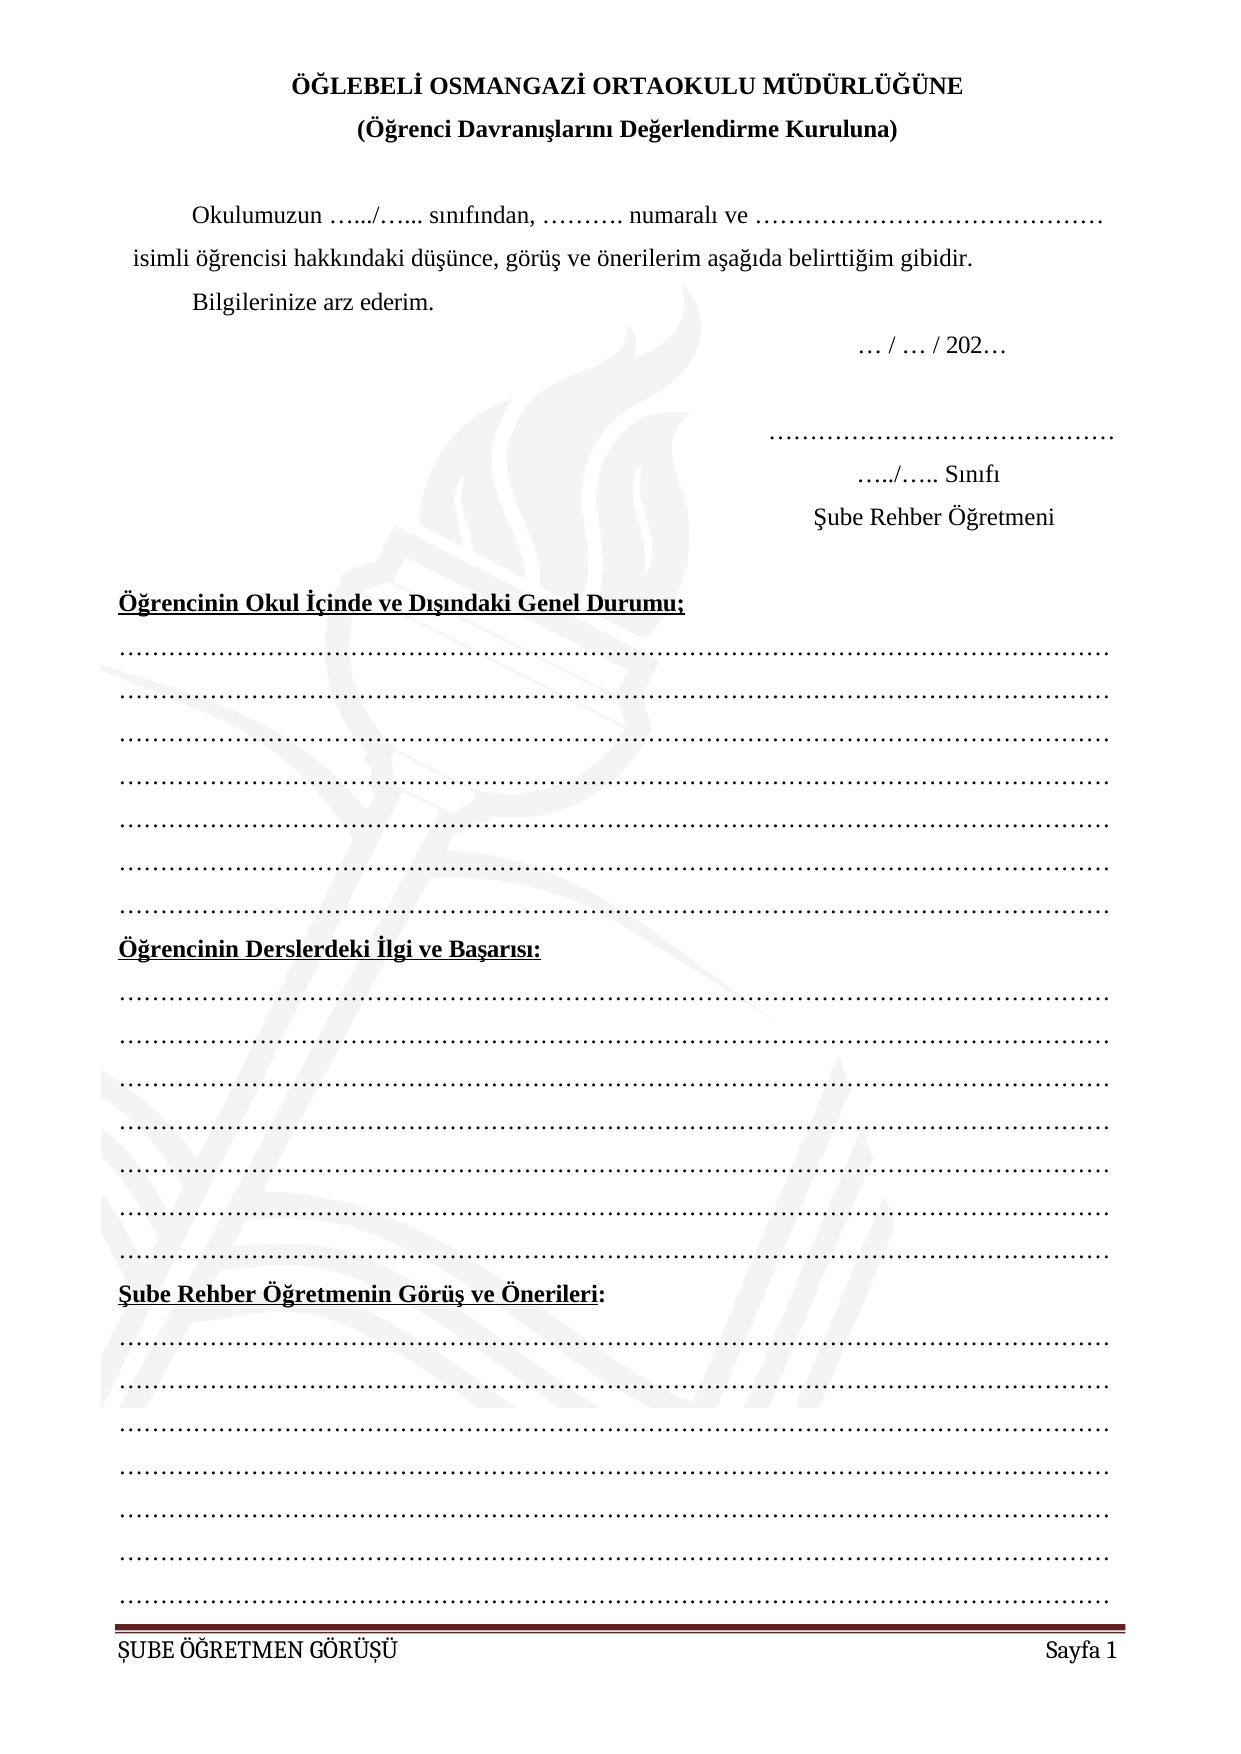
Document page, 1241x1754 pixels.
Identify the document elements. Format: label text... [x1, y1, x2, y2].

text ………………………………………………………………………………………………………… [118, 632, 1137, 660]
text ………………………………………………………………………………………………………… [118, 1149, 1137, 1178]
text ………………………………………………………………………………………………………… [118, 1451, 1137, 1480]
text ………………………………………………………………………………………………………… [118, 1235, 1137, 1264]
text …../….. Sınıfı Şube Rehber Öğretmeni [813, 459, 1055, 531]
text ………………………………………………………………………………………………………… [118, 1322, 1137, 1351]
text Okulumuzun ….../…... sınıfından, ………. numaralı ve …………………………………… isimli öğrencisi hakkındaki düşünce, görüş ve önerilerim aşağıda belirttiğim gibidir. [133, 200, 1137, 272]
text (Öğrenci Davranışlarını Değerlendirme Kuruluna) [118, 114, 1137, 143]
text ………………………………………………………………………………………………………… [118, 977, 1137, 1005]
text ………………………………………………………………………………………………………… [118, 1494, 1137, 1523]
text ………………………………………………………………………………………………………… [118, 718, 1137, 747]
picture [101, 282, 895, 1408]
text ŞUBE ÖĞRETMEN GÖRÜŞÜ Sayfa 1 [118, 1623, 1137, 1664]
text ………………………………………………………………………………………………………… [118, 804, 1137, 833]
text ………………………………………………………………………………………………………… [118, 1063, 1137, 1092]
text ………………………………………………………………………………………………………… [118, 1106, 1137, 1135]
text ………………………………………………………………………………………………………… [118, 761, 1137, 790]
text ÖĞLEBELİ OSMANGAZİ ORTAOKULU MÜDÜRLÜĞÜNE [118, 71, 1137, 100]
text Öğrencinin Okul İçinde ve Dışındaki Genel Durumu; [118, 588, 1137, 617]
text ………………………………………………………………………………………………………… [118, 1020, 1137, 1049]
text Öğrencinin Derslerdeki İlgi ve Başarısı: [118, 934, 1137, 962]
text ………………………………………………………………………………………………………… [118, 1408, 1137, 1437]
text Şube Rehber Öğretmenin Görüş ve Önerileri: [118, 1279, 1137, 1307]
text ………………………………………………………………………………………………………… [118, 1192, 1137, 1221]
text …………………………………… [768, 416, 1137, 445]
text ………………………………………………………………………………………………………… [118, 1365, 1137, 1394]
text ………………………………………………………………………………………………………… [118, 1537, 1137, 1566]
text … / … / 202… [103, 330, 1007, 359]
text ………………………………………………………………………………………………………… [118, 847, 1137, 876]
text Bilgilerinize arz ederim. [192, 287, 1137, 315]
text ………………………………………………………………………………………………………… [118, 1581, 1137, 1609]
text ………………………………………………………………………………………………………… [118, 675, 1137, 703]
text ………………………………………………………………………………………………………… [118, 890, 1137, 919]
